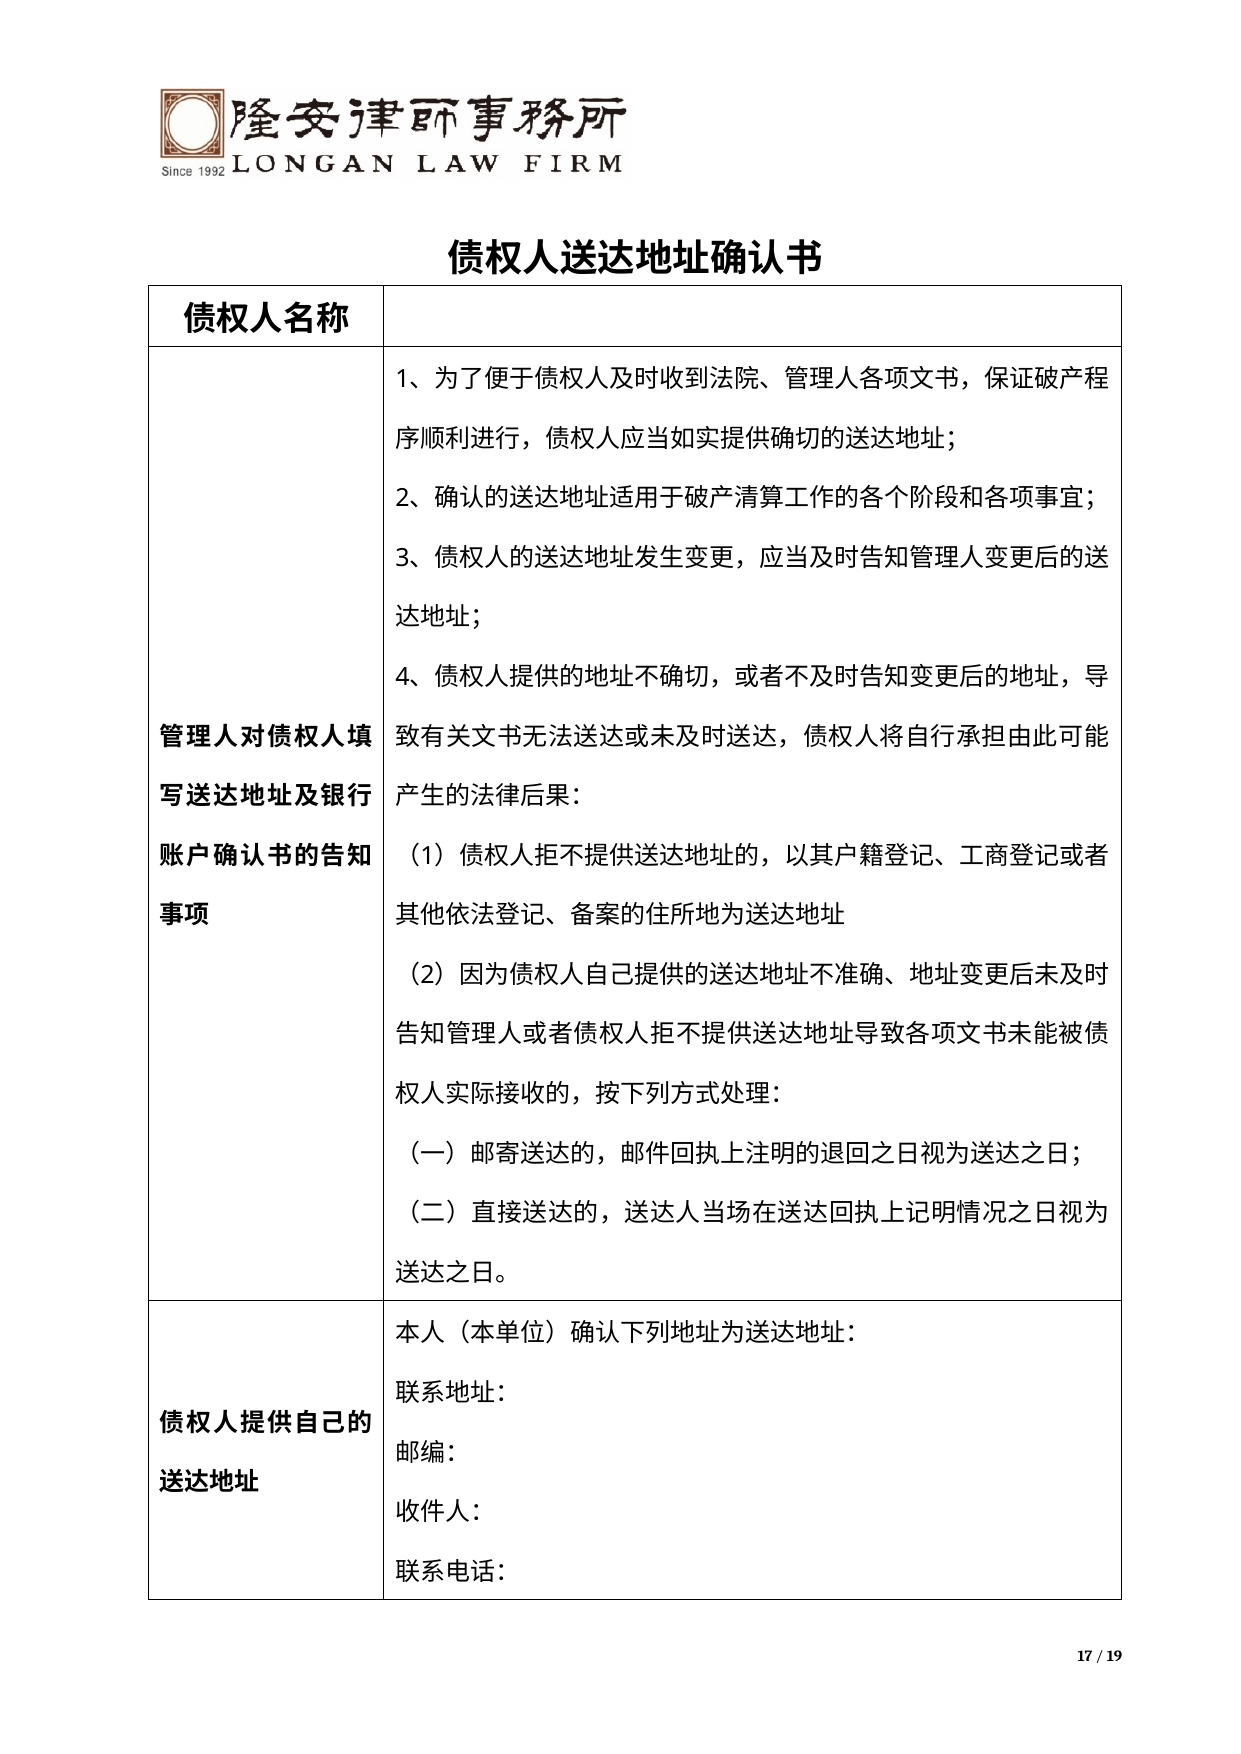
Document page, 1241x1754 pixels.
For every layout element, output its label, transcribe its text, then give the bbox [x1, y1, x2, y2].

table_cell 管理人对债权人填写送达地址及银行账户确认书的告知事项 [149, 347, 383, 1300]
table_header 债权人名称 [149, 286, 383, 346]
table_cell 本人（本单位）确认下列地址为送达地址： 联系地址： 邮编： 收件人： 联系电话： [384, 1301, 1121, 1599]
table_header [384, 286, 1121, 346]
table_cell 1、为了便于债权人及时收到法院、管理人各项文书，保证破产程序顺利进行，债权人应当如实提供确切的送达地址； 2、确认的送达地址适用于破产清算工作的各个阶段和各项事宜； 3、债权人的送达地址发生变更，应当及时告知管理人变更后的送达地址； 4、债权人提供的地址不确切，或者不及时告知变更后的地址，导致有关文书无法送达或未及时送达，债权人将自行承担由此可能产生的法律后果： （1）债权人拒不提供送达地址的，以其户籍登记、工商登记或者其他依法登记、备案的住所地为送达地址 （2）因为债权人自己提供的送达地址不准确、地址变更后未及时告知管理人或者债权人拒不提供送达地址导致各项文书未能被债权人实际接收的，按下列方式处理： （一）邮寄送达的，邮件回执上注明的退回之日视为送达之日； （二）直接送达的，送达人当场在送达回执上记明情况之日视为送达之日。 [384, 347, 1121, 1300]
picture [159, 88, 632, 182]
text 债权人送达地址确认书 [148, 226, 1122, 285]
table_cell 债权人提供自己的送达地址 [149, 1301, 383, 1599]
